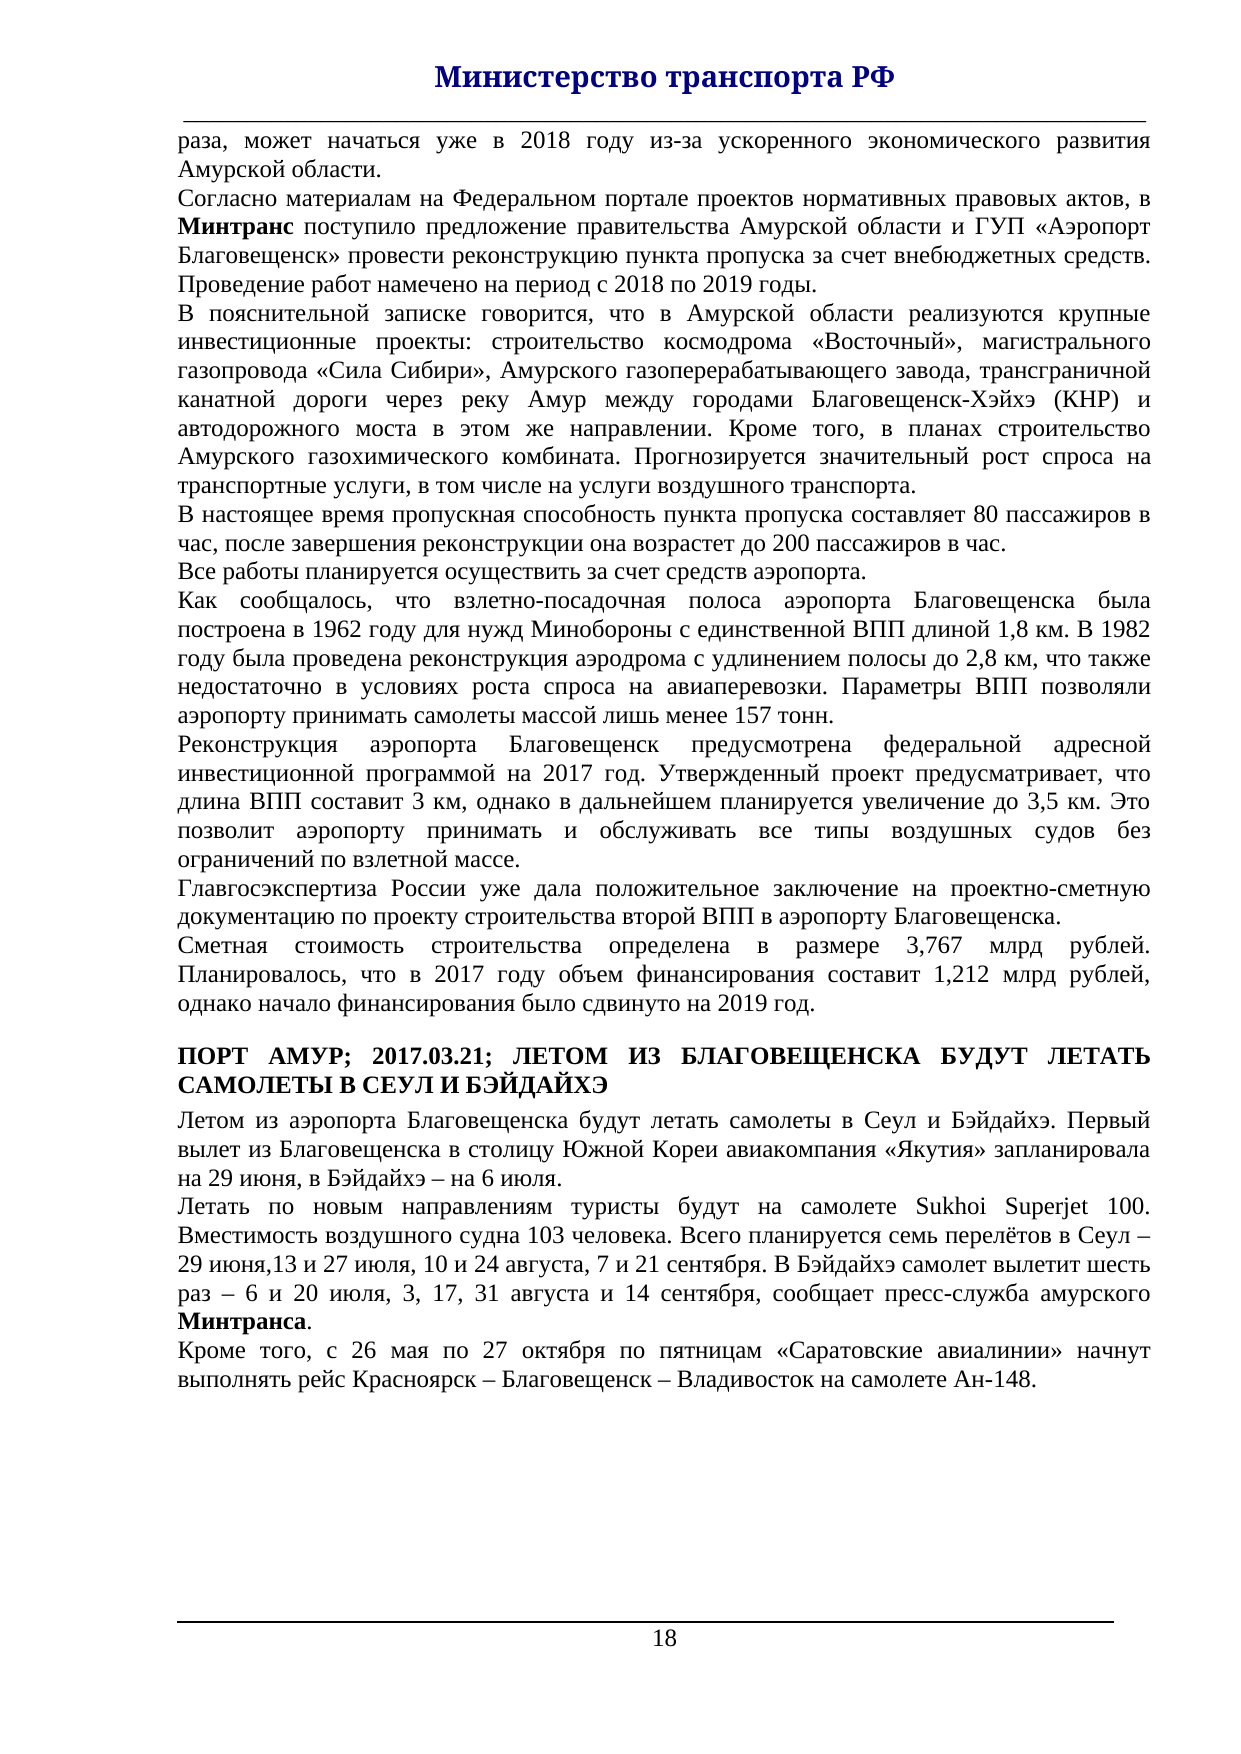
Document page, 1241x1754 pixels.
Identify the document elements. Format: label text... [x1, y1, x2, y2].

text Летать по новым направлениям туристы будут на самолете Sukhoi Superjet 100. Вместимость воздушного судна 103 человека. Всего планируется семь перелётов в Сеул – 29 июня,13 и 27 июля, 10 и 24 августа, 7 и 21 сентября. В Бэйдайхэ самолет вылетит шесть раз – 6 и 20 июля, 3, 17, 31 августа и 14 сентября, сообщает пресс-служба амурского Минтранса. [177, 1191, 1152, 1335]
text Сметная стоимость строительства определена в размере 3,767 млрд рублей. Планировалось, что в 2017 году объем финансирования составит 1,212 млрд рублей, однако начало финансирования было сдвинуто на 2019 год. [177, 930, 1152, 1016]
text Главгосэкспертиза России уже дала положительное заключение на проектно-сметную документацию по проекту строительства второй ВПП в аэропорту Благовещенска. [177, 873, 1152, 930]
text Летом из аэропорта Благовещенска будут летать самолеты в Сеул и Бэйдайхэ. Первый вылет из Благовещенска в столицу Южной Кореи авиакомпания «Якутия» запланировала на 29 июня, в Бэйдайхэ – на 6 июля. [177, 1105, 1152, 1191]
text Согласно материалам на Федеральном портале проектов нормативных правовых актов, в Минтранс поступило предложение правительства Амурской области и ГУП «Аэропорт Благовещенск» провести реконструкцию пункта пропуска за счет внебюджетных средств. Проведение работ намечено на период с 2018 по 2019 годы. [177, 183, 1152, 298]
subtitle ПОРТ АМУР; 2017.03.21; ЛЕТОМ ИЗ БЛАГОВЕЩЕНСКА БУДУТ ЛЕТАТЬ САМОЛЕТЫ В СЕУЛ И БЭЙДАЙХЭ [177, 1041, 1152, 1099]
text Все работы планируется осуществить за счет средств аэропорта. [177, 556, 1152, 585]
text В пояснительной записке говорится, что в Амурской области реализуются крупные инвестиционные проекты: строительство космодрома «Восточный», магистрального газопровода «Сила Сибири», Амурского газоперерабатывающего завода, трансграничной канатной дороги через реку Амур между городами Благовещенск-Хэйхэ (КНР) и автодорожного моста в этом же направлении. Кроме того, в планах строительство Амурского газохимического комбината. Прогнозируется значительный рост спроса на транспортные услуги, в том числе на услуги воздушного транспорта. [177, 298, 1152, 499]
text В настоящее время пропускная способность пункта пропуска составляет 80 пассажиров в час, после завершения реконструкции она возрастет до 200 пассажиров в час. [177, 499, 1152, 556]
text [177, 125, 1152, 183]
text Кроме того, с 26 мая по 27 октября по пятницам «Саратовские авиалинии» начнут выполнять рейс Красноярск – Благовещенск – Владивосток на самолете Ан-148. [177, 1335, 1152, 1393]
text Как сообщалось, что взлетно-посадочная полоса аэропорта Благовещенска была построена в 1962 году для нужд Минобороны с единственной ВПП длиной 1,8 км. В 1982 году была проведена реконструкция аэродрома с удлинением полосы до 2,8 км, что также недостаточно в условиях роста спроса на авиаперевозки. Параметры ВПП позволяли аэропорту принимать самолеты массой лишь менее 157 тонн. [177, 585, 1152, 729]
text Реконструкция аэропорта Благовещенск предусмотрена федеральной адресной инвестиционной программой на 2017 год. Утвержденный проект предусматривает, что длина ВПП составит 3 км, однако в дальнейшем планируется увеличение до 3,5 км. Это позволит аэропорту принимать и обслуживать все типы воздушных судов без ограничений по взлетной массе. [177, 729, 1152, 873]
